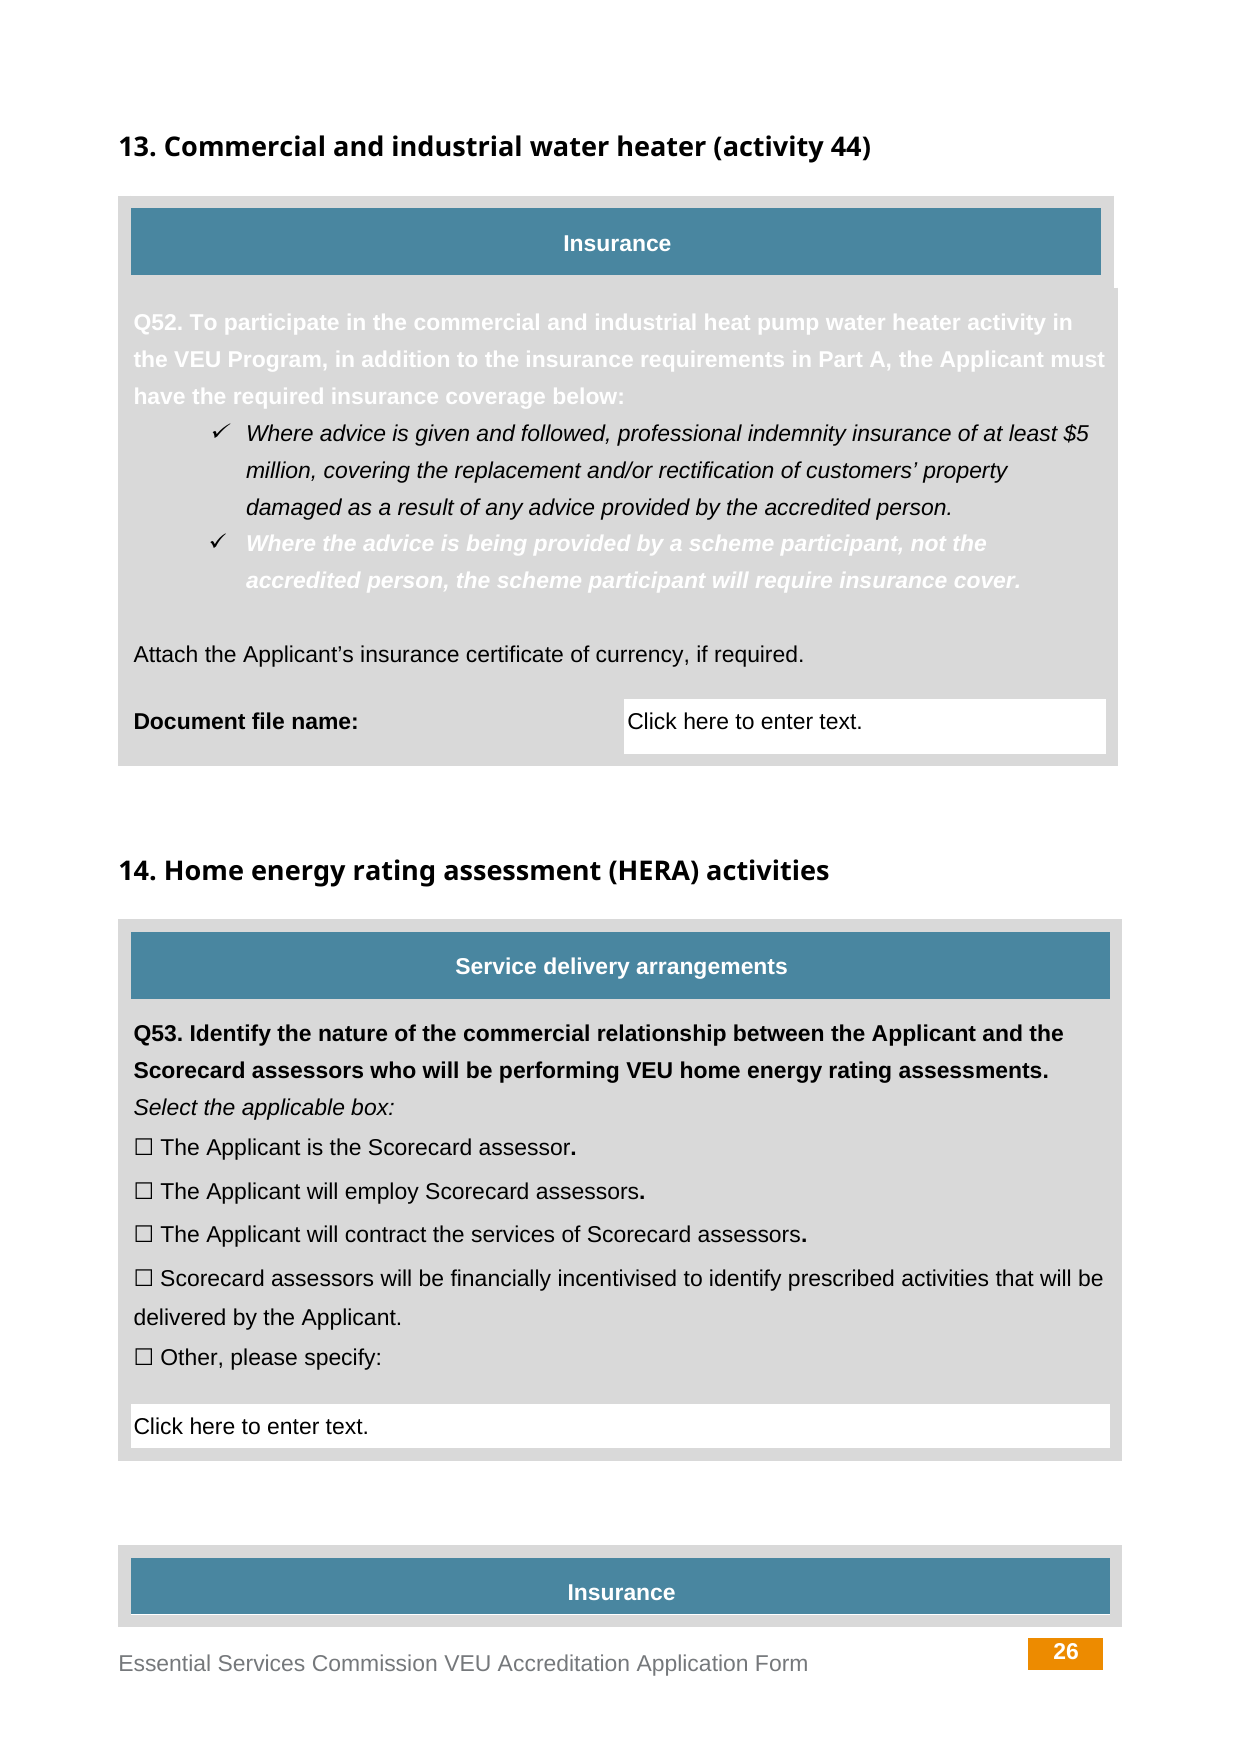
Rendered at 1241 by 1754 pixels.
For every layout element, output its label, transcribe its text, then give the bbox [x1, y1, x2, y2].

table_cell Document file name: [131, 699, 612, 754]
table_header Insurance [131, 1558, 1110, 1614]
table_cell Q53. Identify the nature of the commercial relationship between the Applicant and the Scorecard assessors who will be performing VEU home energy rating assessments. Select the applicable box: The Applicant is the Scorecard assessor. The Applicant will employ Scorecard assessors. The Applicant will contract the services of Scorecard assessors. Scorecard assessors will be financially incentivised to identify prescribed activities that will be delivered by the Applicant. Other, please specify: [131, 1011, 1110, 1391]
text 14. Home energy rating assessment (HERA) activities [118, 851, 1122, 888]
table_header Service delivery arrangements [131, 932, 1110, 999]
text 13. Commercial and industrial water heater (activity 44) [118, 127, 1122, 164]
table_header Insurance [131, 208, 1101, 275]
table_header Q52. To participate in the commercial and industrial heat pump water heater activity in the VEU Program, in addition to the insurance requirements in Part A, the Applicant must have the required insurance coverage below: Where advice is given and followed, professional indemnity insurance of at least $5 million, covering the replacement and/or rectification of customers’ property damaged as a result of any advice provided by the accredited person. Where the advice is being provided by a scheme participant, not the accredited person, the scheme participant will require insurance cover. Attach the Applicant’s insurance certificate of currency, if required. [131, 300, 1106, 687]
